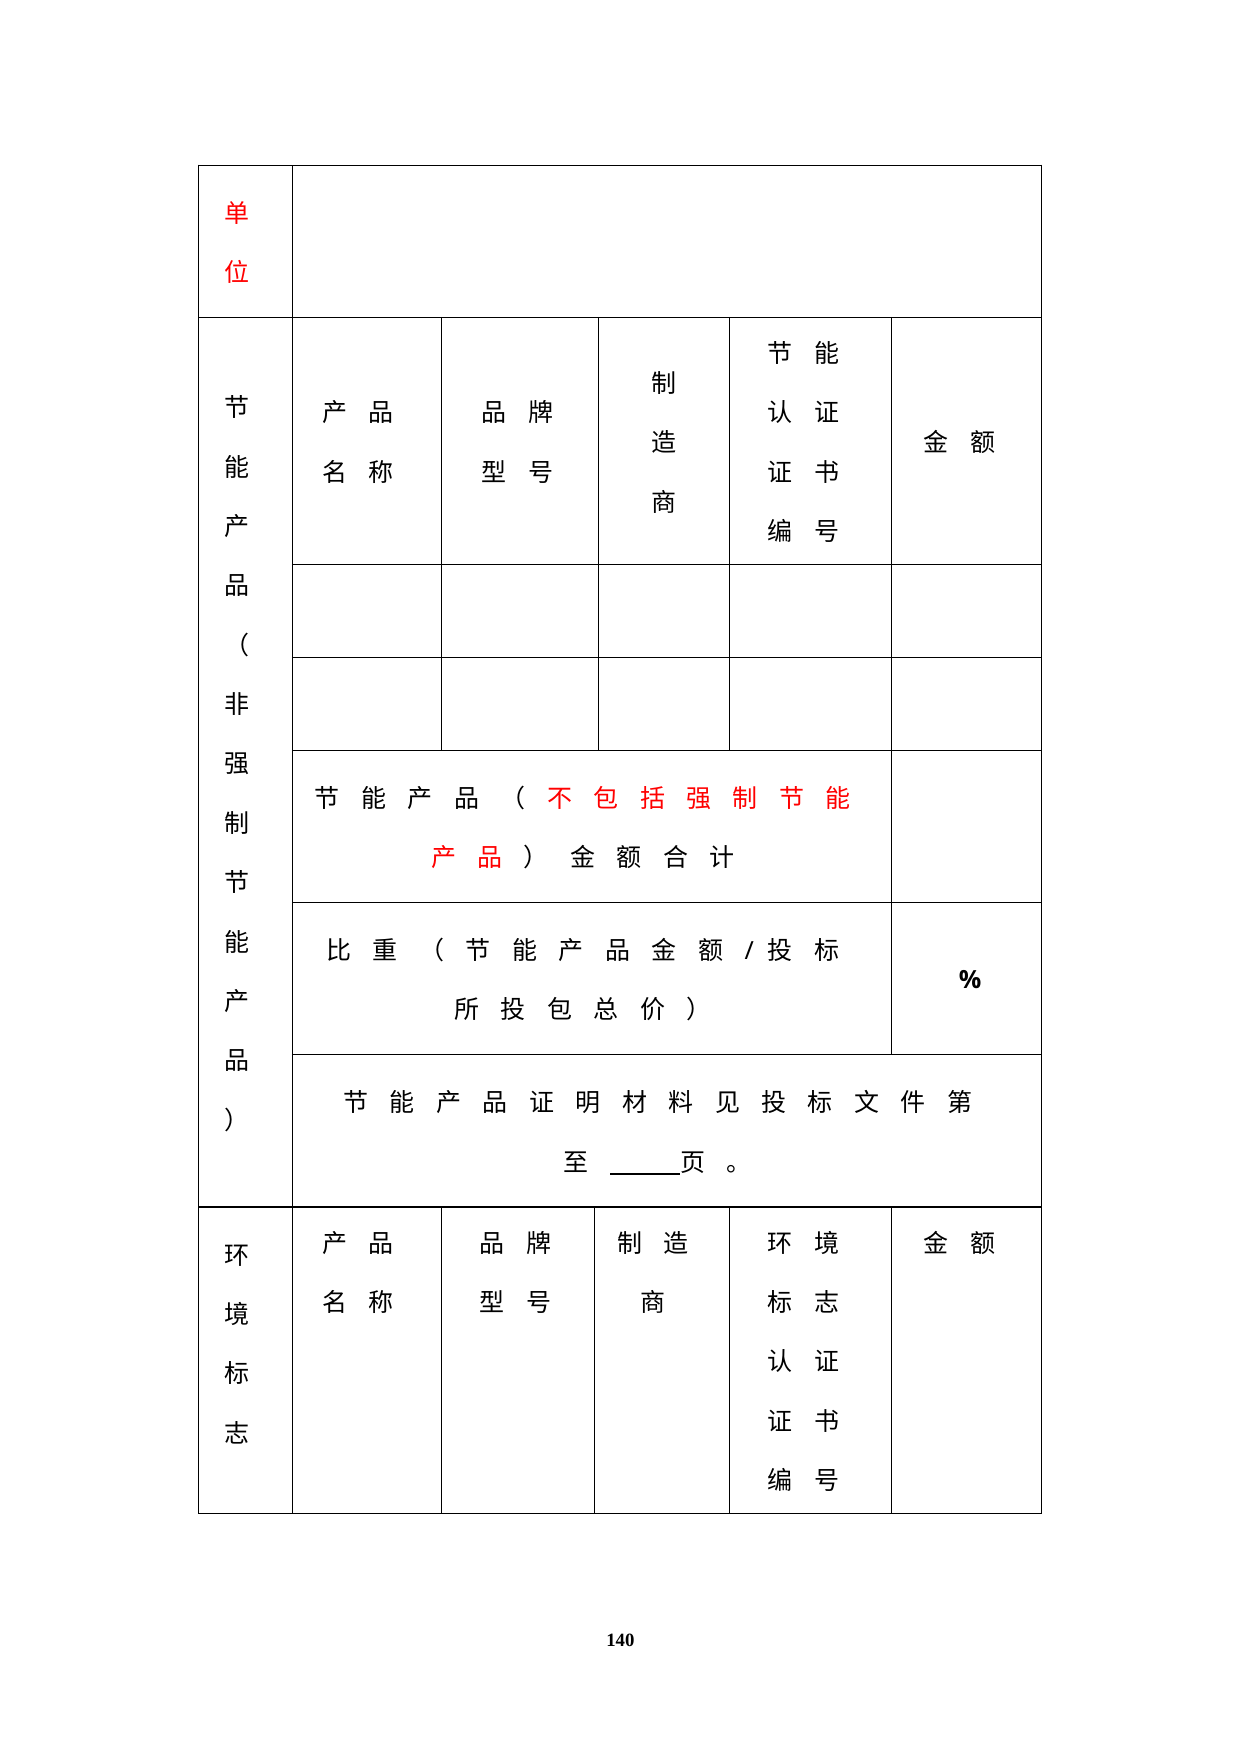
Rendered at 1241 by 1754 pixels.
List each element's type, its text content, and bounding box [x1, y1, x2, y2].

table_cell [293, 166, 1041, 317]
table_cell 制造商 [595, 1208, 729, 1513]
table_cell [442, 565, 598, 657]
table_cell [599, 658, 729, 749]
table_cell 节能认证证书编号 [730, 318, 891, 564]
table_cell 节能产品（不包括强制节能产品）金额合计 [293, 751, 891, 902]
table_cell 制造商 [599, 318, 729, 564]
table_cell [892, 565, 1041, 657]
table_cell [293, 565, 441, 657]
table_cell 品牌型号 [442, 1208, 594, 1513]
table_cell [599, 565, 729, 657]
table_cell 环境标志认证证书编号 [730, 1208, 891, 1513]
table_cell 环境标志产品 [199, 1208, 292, 1513]
table_cell 产品名称 [293, 318, 441, 564]
table_cell 残疾人福利性单位 [199, 166, 292, 317]
table_cell 节能产品证明材料见投标文件第 至 页。 [293, 1055, 1041, 1206]
table_cell [442, 658, 598, 749]
table_cell [892, 658, 1041, 749]
table_cell % [892, 903, 1041, 1054]
table_cell 比重（节能产品金额/投标所投包总价） [293, 903, 891, 1054]
table_cell [293, 658, 441, 749]
table_cell [730, 565, 891, 657]
table_cell [730, 658, 891, 749]
table_cell 金额 [892, 1208, 1041, 1513]
table_cell 金额 [892, 318, 1041, 564]
table_cell 产品名称 [293, 1208, 441, 1513]
table_cell 节能产品（非强制节能产品） [199, 318, 292, 1206]
table_cell 品牌型号 [442, 318, 598, 564]
table_cell [892, 751, 1041, 902]
